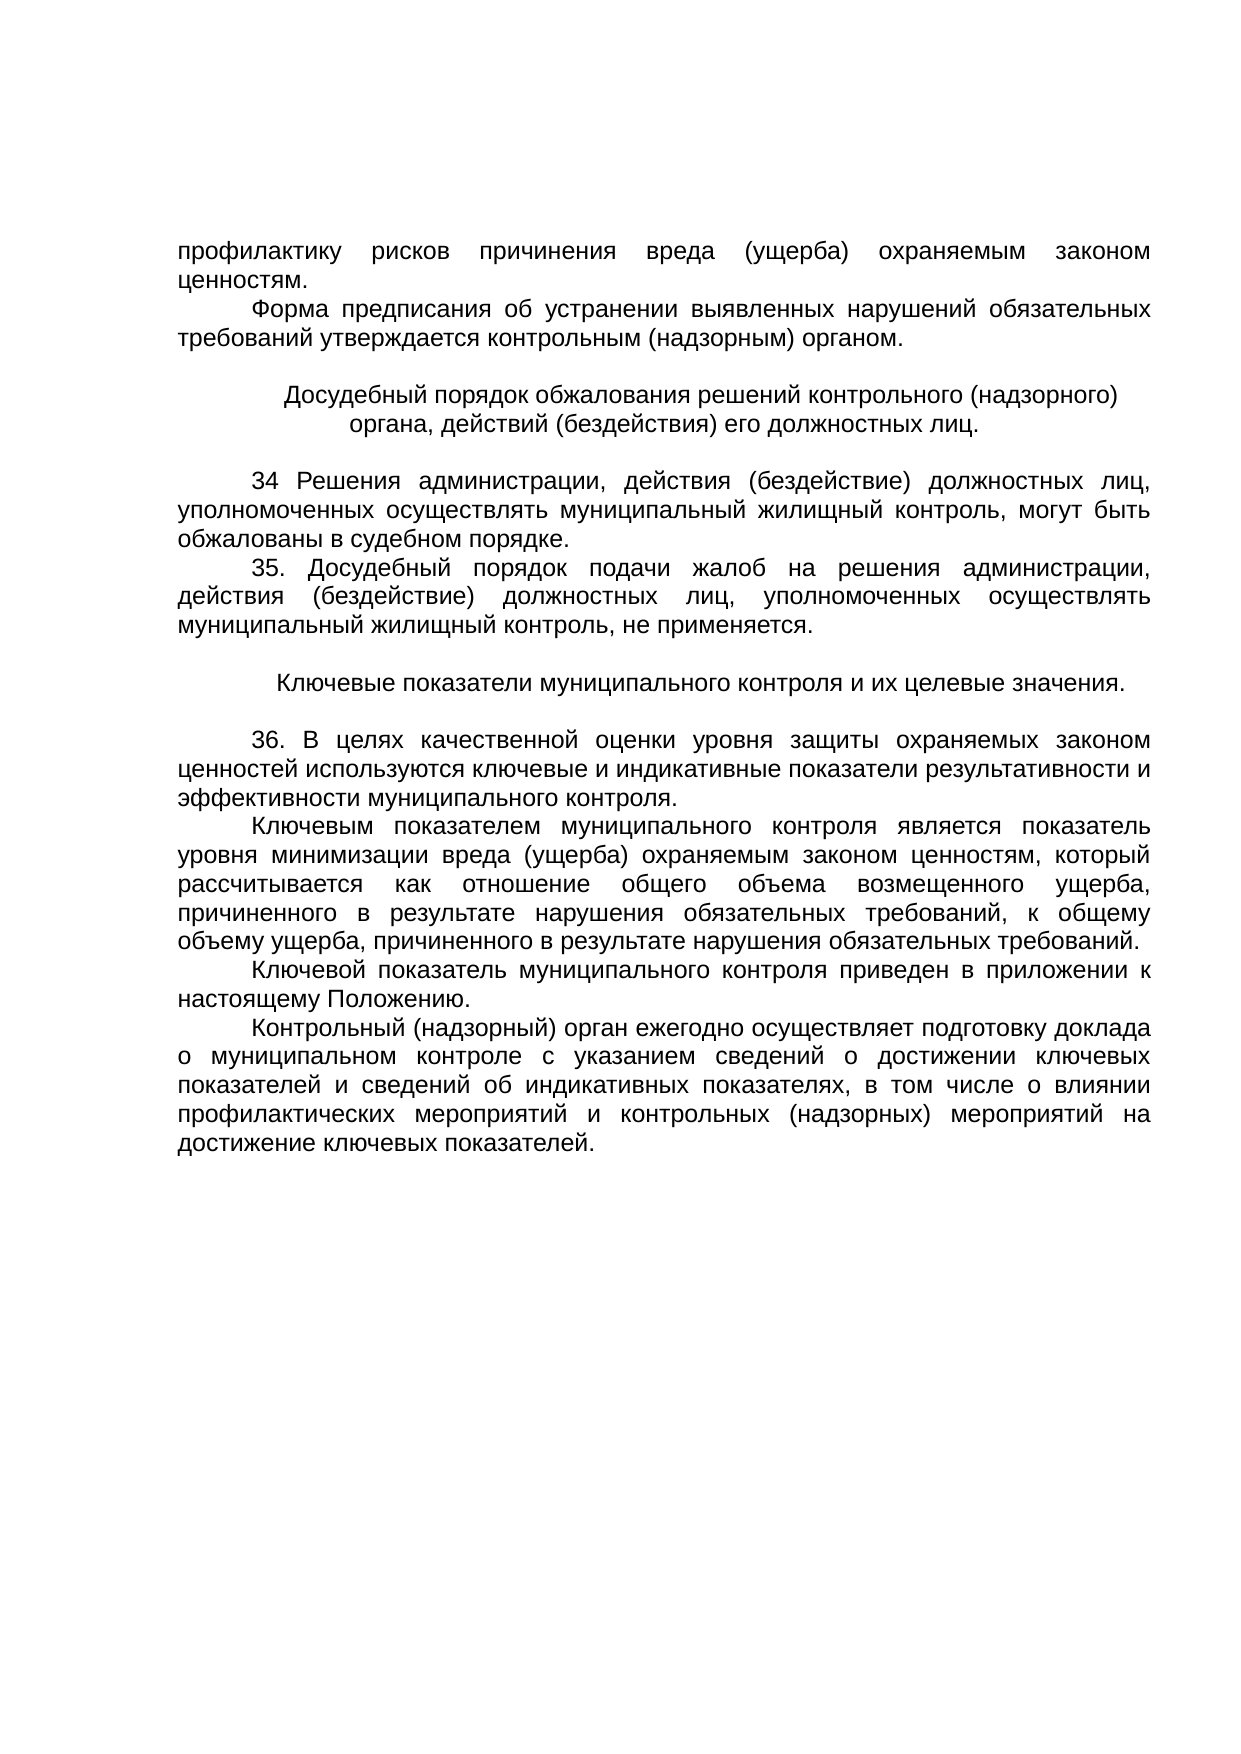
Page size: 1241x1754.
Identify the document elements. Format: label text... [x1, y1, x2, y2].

text Ключевым показателем муниципального контроля является показатель уровня минимизации вреда (ущерба) охраняемым законом ценностям, который рассчитывается как отношение общего объема возмещенного ущерба, причиненного в результате нарушения обязательных требований, к общему объему ущерба, причиненного в результате нарушения обязательных требований. [177, 811, 1152, 955]
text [177, 236, 1152, 294]
text 36. В целях качественной оценки уровня защиты охраняемых законом ценностей используются ключевые и индикативные показатели результативности и эффективности муниципального контроля. [177, 725, 1152, 811]
text Форма предписания об устранении выявленных нарушений обязательных требований утверждается контрольным (надзорным) органом. [177, 294, 1152, 351]
text 35. Досудебный порядок подачи жалоб на решения администрации, действия (бездействие) должностных лиц, уполномоченных осуществлять муниципальный жилищный контроль, не применяется. [177, 552, 1152, 639]
text Контрольный (надзорный) орган ежегодно осуществляет подготовку доклада о муниципальном контроле с указанием сведений о достижении ключевых показателей и сведений об индикативных показателях, в том числе о влиянии профилактических мероприятий и контрольных (надзорных) мероприятий на достижение ключевых показателей. [177, 1012, 1152, 1156]
text Досудебный порядок обжалования решений контрольного (надзорного) органа, действий (бездействия) его должностных лиц. [177, 380, 1152, 437]
text 34 Решения администрации, действия (бездействие) должностных лиц, уполномоченных осуществлять муниципальный жилищный контроль, могут быть обжалованы в судебном порядке. [177, 466, 1152, 552]
text Ключевые показатели муниципального контроля и их целевые значения. [177, 667, 1152, 696]
text Ключевой показатель муниципального контроля приведен в приложении к настоящему Положению. [177, 955, 1152, 1012]
